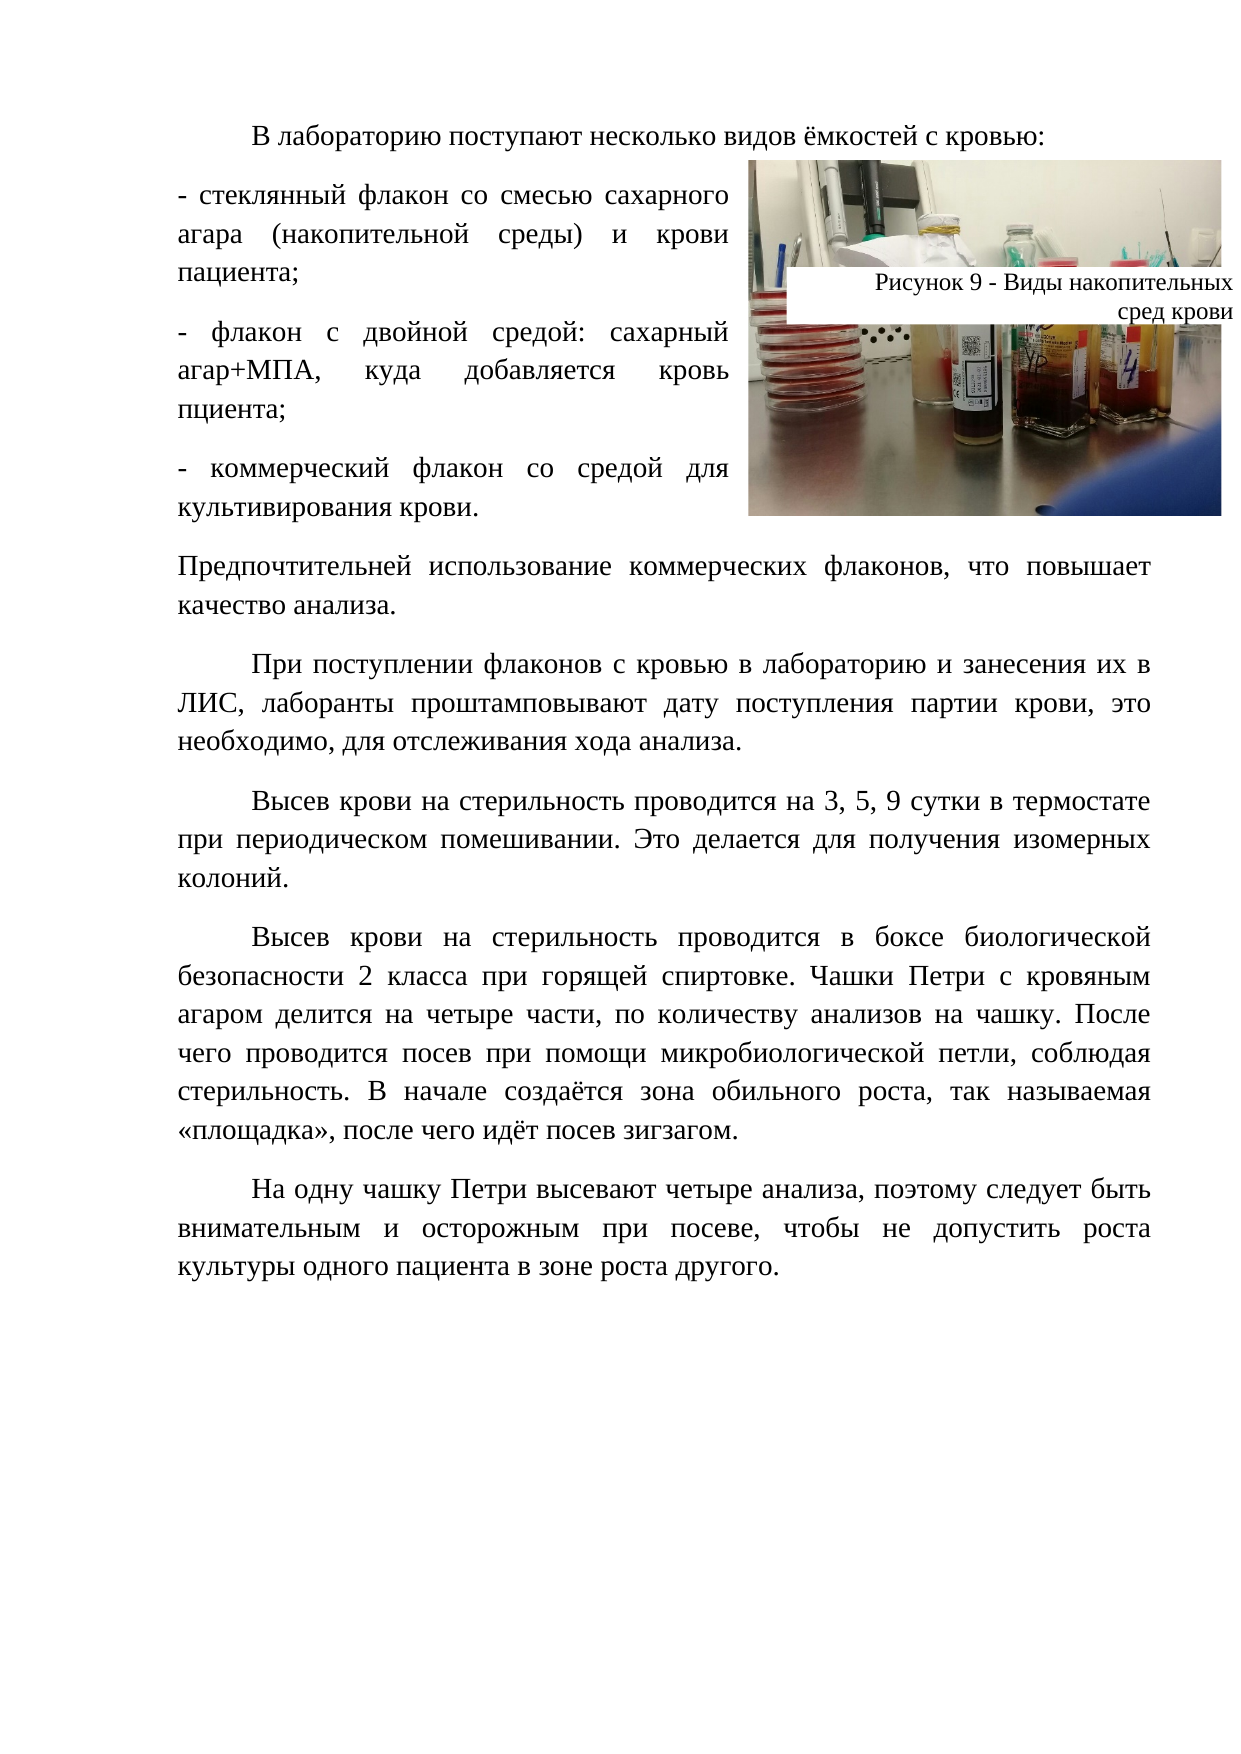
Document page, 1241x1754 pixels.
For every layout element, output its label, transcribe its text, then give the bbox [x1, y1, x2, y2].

picture [748, 160, 1222, 516]
text В лабораторию поступают несколько видов ёмкостей с кровью: [177, 118, 1152, 152]
text Высев крови на стерильность проводится в боксе биологической безопасности 2 класса при горящей спиртовке. Чашки Петри с кровяным агаром делится на четыре части, по количеству анализов на чашку. После чего проводится посев при помощи микробиологической петли, соблюдая стерильность. В начале создаётся зона обильного роста, так называемая «площадка», после чего идёт посев зигзагом. [177, 919, 1152, 1145]
text Предпочтительней использование коммерческих флаконов, что повышает качество анализа. [177, 548, 1152, 620]
text - коммерческий флакон со средой для культивирования крови. [177, 450, 1152, 522]
text - стеклянный флакон со смесью сахарного агара (накопительной среды) и крови пациента; [177, 177, 748, 288]
text На одну чашку Петри высевают четыре анализа, поэтому следует быть внимательным и осторожным при посеве, чтобы не допустить роста культуры одного пациента в зоне роста другого. [177, 1171, 1152, 1282]
text Высев крови на стерильность проводится на 3, 5, 9 сутки в термостате при периодическом помешивании. Это делается для получения изомерных колоний. [177, 783, 1152, 893]
text При поступлении флаконов с кровью в лабораторию и занесения их в ЛИС, лаборанты проштамповывают дату поступления партии крови, это необходимо, для отслеживания хода анализа. [177, 646, 1152, 757]
text - флакон с двойной средой: сахарный агар+МПА, куда добавляется кровь пциента; [177, 314, 748, 424]
